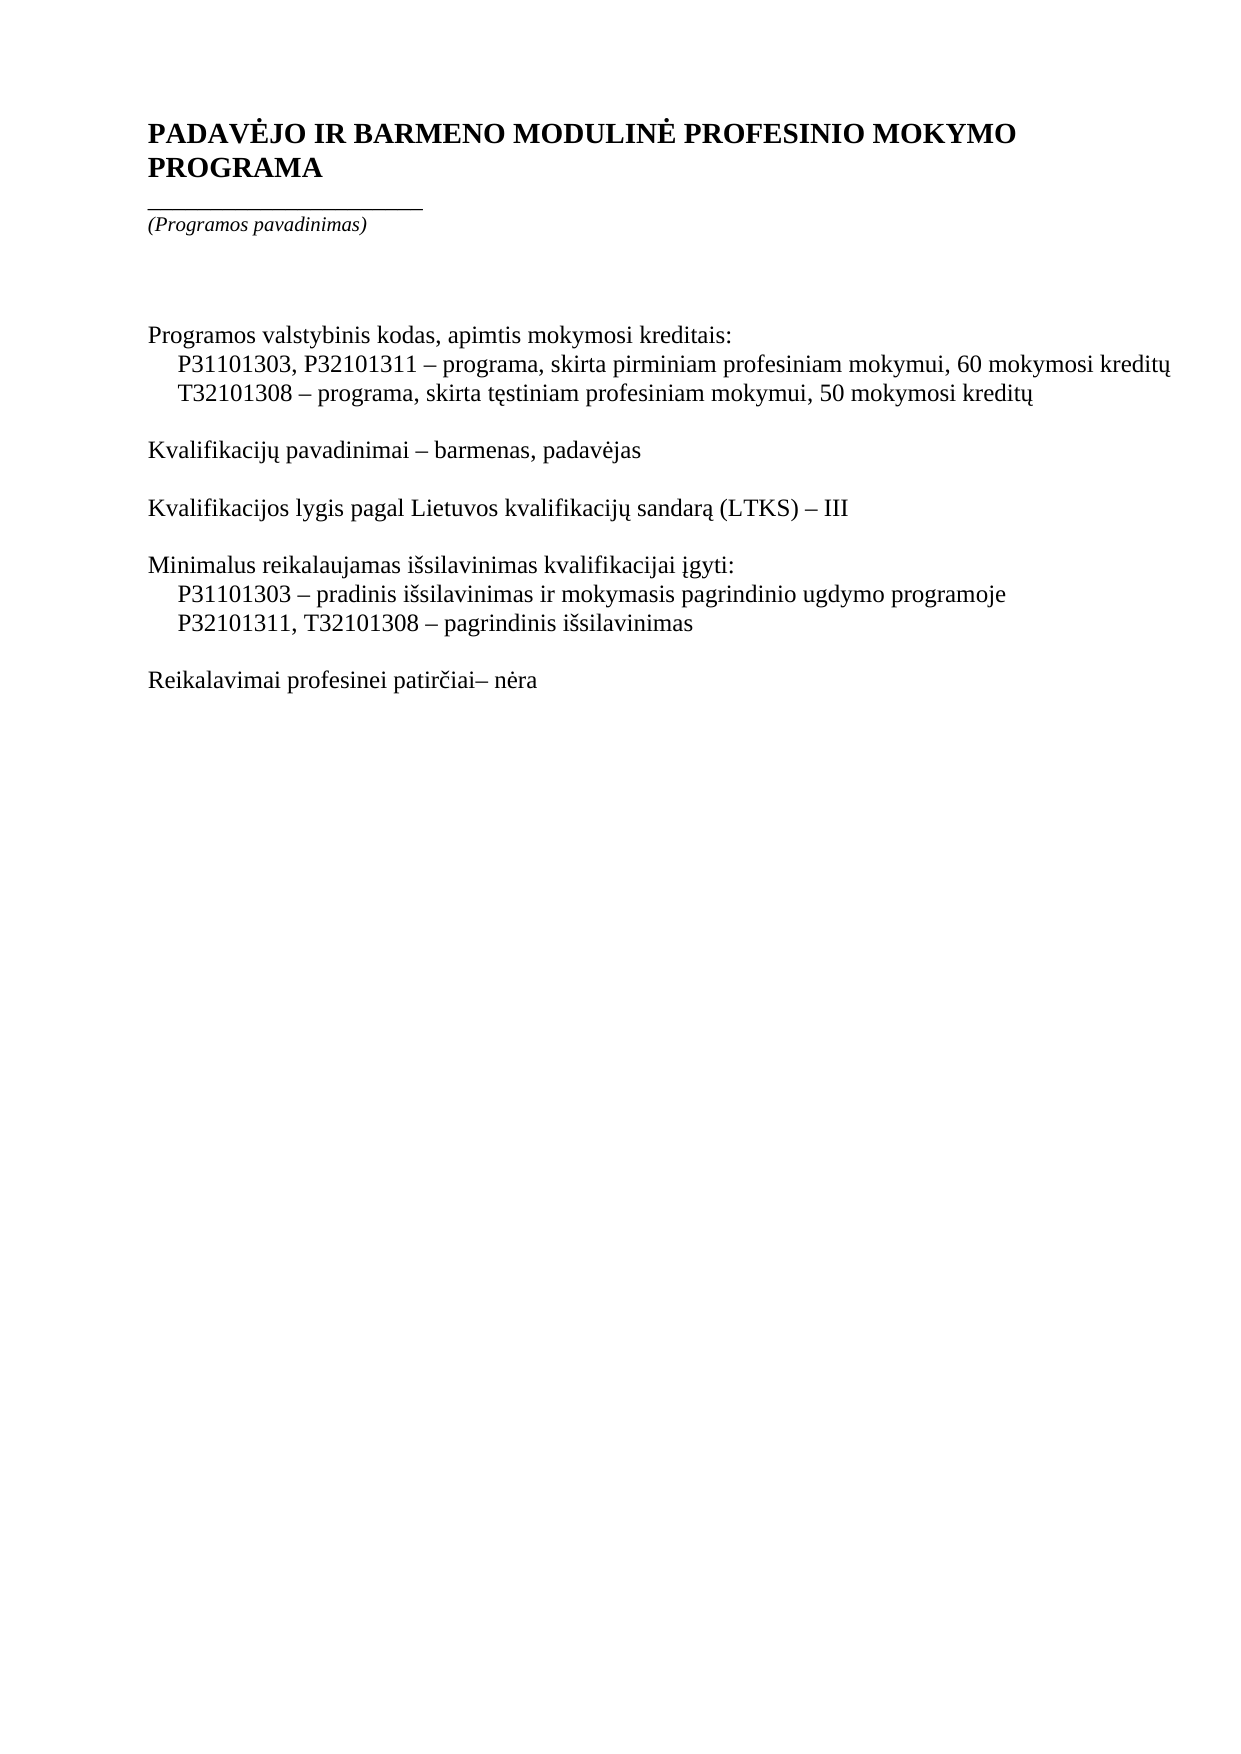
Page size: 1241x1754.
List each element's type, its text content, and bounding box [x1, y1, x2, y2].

text Kvalifikacijų pavadinimai – barmenas, padavėjas [148, 435, 1181, 464]
text Kvalifikacijos lygis pagal Lietuvos kvalifikacijų sandarą (LTKS) – III [148, 493, 1181, 522]
text P32101311, T32101308 – pagrindinis išsilavinimas [177, 608, 1181, 637]
text ______________________ [148, 184, 1181, 212]
text P31101303 – pradinis išsilavinimas ir mokymasis pagrindinio ugdymo programoje [177, 579, 1181, 608]
text (Programos pavadinimas) [148, 212, 1181, 236]
text T32101308 – programa, skirta tęstiniam profesiniam mokymui, 50 mokymosi kreditų [177, 378, 1181, 407]
text Minimalus reikalaujamas išsilavinimas kvalifikacijai įgyti: [148, 550, 1181, 579]
text Reikalavimai profesinei patirčiai– nėra [148, 665, 1181, 694]
text P31101303, P32101311 – programa, skirta pirminiam profesiniam mokymui, 60 mokymosi kreditų [177, 349, 1181, 378]
text PADAVĖJO IR BARMENO MODULINĖ PROFESINIO MOKYMO PROGRAMA [148, 117, 1181, 184]
text Programos valstybinis kodas, apimtis mokymosi kreditais: [148, 320, 1181, 349]
